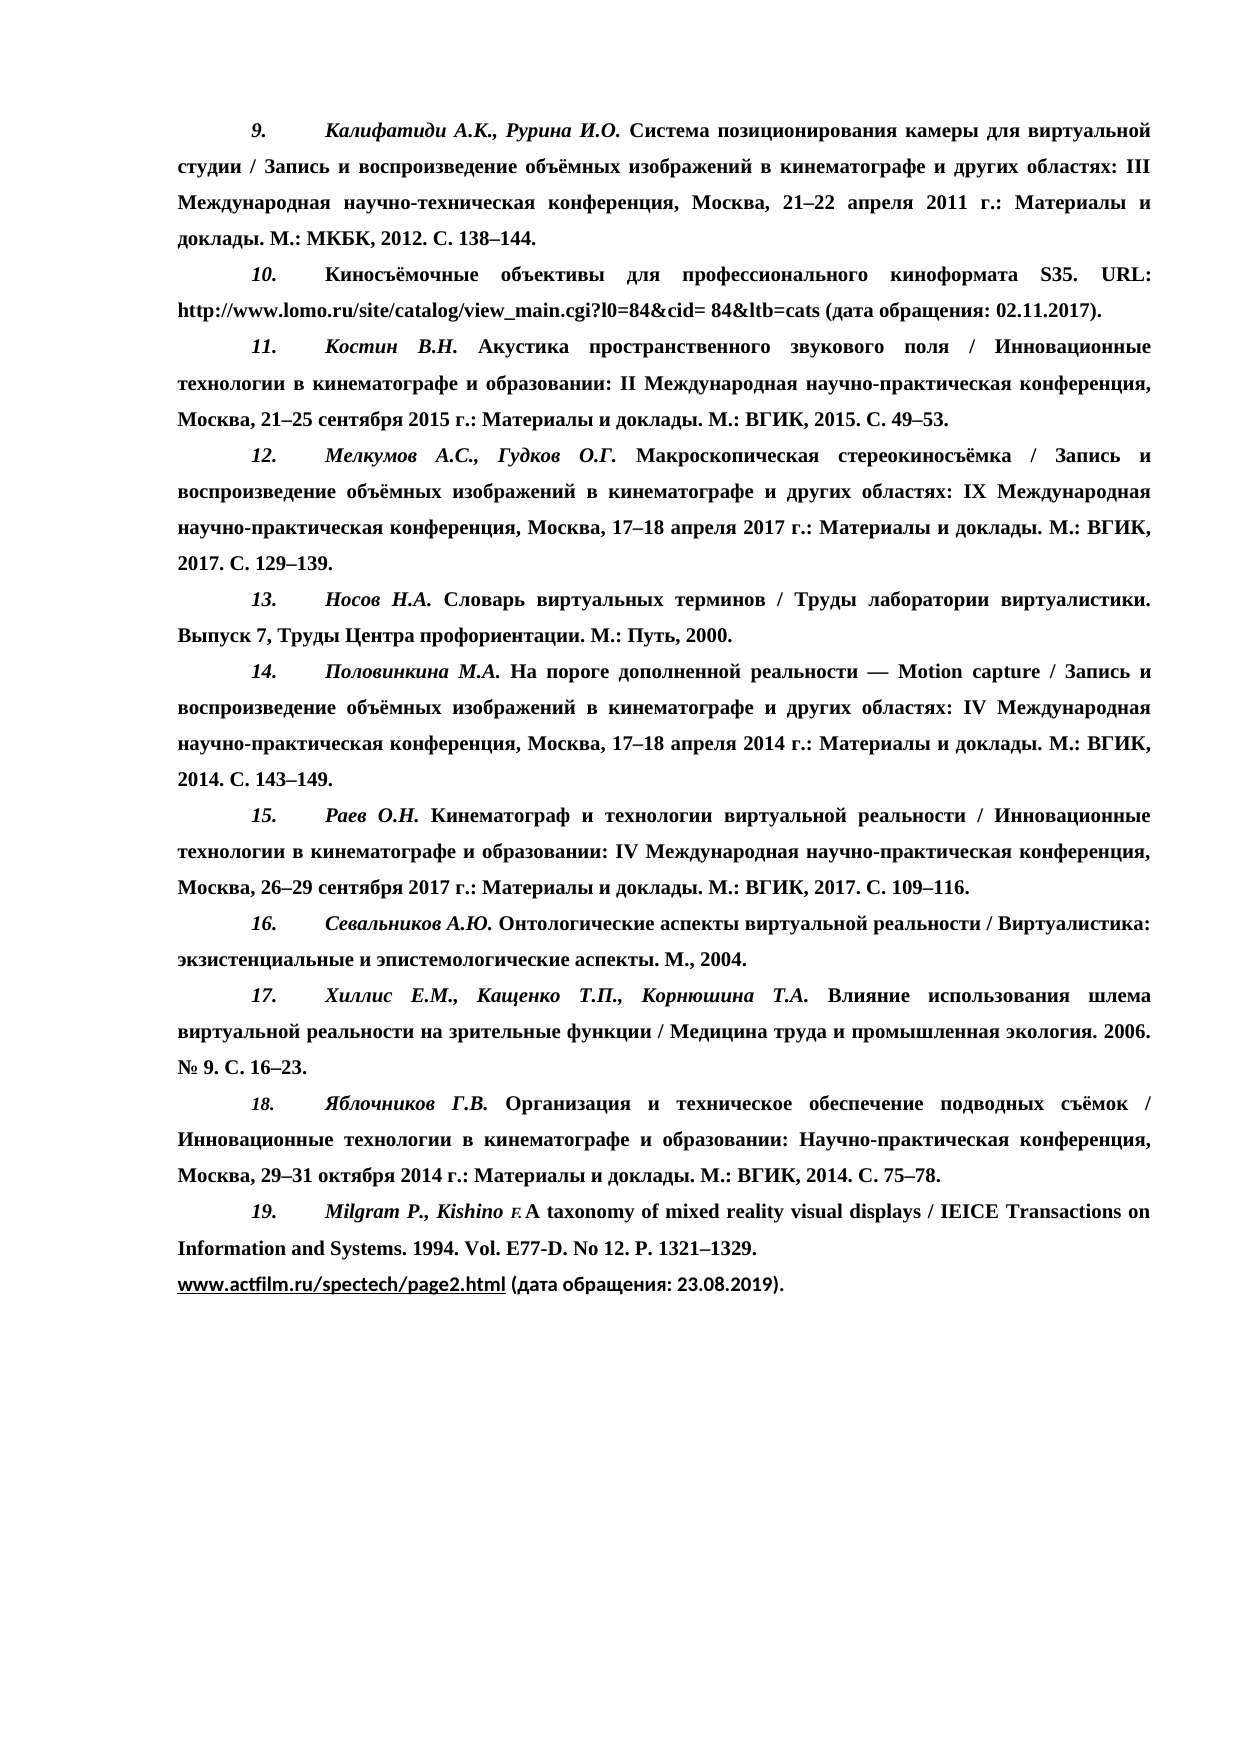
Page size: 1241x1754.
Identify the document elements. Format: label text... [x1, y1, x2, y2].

list Раев О.Н. Кинематограф и технологии виртуальной реальности / Инновационные технологии в кинематографе и образовании: IV Международная научно-практическая конференция, Москва, 26–29 сентября 2017 г.: Материалы и доклады. М.: ВГИК, 2017. С. 109–116. [177, 803, 1152, 899]
list Milgram P., Kishino F. A taxonomy of mixed reality visual displays / IEICE Transactions on Information and Systems. 1994. Vol. E77-D. No 12. P. 1321–1329. [177, 1199, 1152, 1259]
list Киносъёмочные объективы для профессионального киноформата S35. URL: http://www.lomo.ru/site/catalog/view_main.cgi?l0=84&cid= 84&ltb=cats (дата обращения: 02.11.2017). [177, 262, 1152, 322]
list Костин В.Н. Акустика пространственного звукового поля / Инновационные технологии в кинематографе и образовании: II Международная научно-практическая конференция, Москва, 21–25 сентября 2015 г.: Материалы и доклады. М.: ВГИК, 2015. С. 49–53. [177, 334, 1152, 431]
list Половинкина М.А. На пороге дополненной реальности — Motion capture / Запись и воспроизведение объёмных изображений в кинематографе и других областях: IV Международная научно-практическая конференция, Москва, 17–18 апреля 2014 г.: Материалы и доклады. М.: ВГИК, 2014. С. 143–149. [177, 659, 1152, 791]
list Яблочников Г.В. Организация и техническое обеспечение подводных съёмок / Инновационные технологии в кинематографе и образовании: Научно-практическая конференция, Москва, 29–31 октября 2014 г.: Материалы и доклады. М.: ВГИК, 2014. С. 75–78. [177, 1091, 1152, 1187]
list Носов Н.А. Словарь виртуальных терминов / Труды лаборатории виртуалистики. Выпуск 7, Труды Центра профориентации. М.: Путь, 2000. [177, 587, 1152, 647]
list Севальников А.Ю. Онтологические аспекты виртуальной реальности / Виртуалистика: экзистенциальные и эпистемологические аспекты. М., 2004. [177, 911, 1152, 971]
list Калифатиди А.К., Рурина И.О. Система позиционирования камеры для виртуальной студии / Запись и воспроизведение объёмных изображений в кинематографе и других областях: III Международная научно-техническая конференция, Москва, 21–22 апреля 2011 г.: Материалы и доклады. М.: МКБК, 2012. С. 138–144. [177, 118, 1152, 250]
list Хиллис Е.М., Кащенко Т.П., Корнюшина Т.А. Влияние использования шлема виртуальной реальности на зрительные функции / Медицина труда и промышленная экология. 2006. № 9. С. 16–23. [177, 983, 1152, 1079]
text www.actfilm.ru/spectech/page2.html (дата обращения: 23.08.2019). [177, 1271, 1152, 1297]
list Мелкумов А.С., Гудков О.Г. Макроскопическая стереокиносъёмка / Запись и воспроизведение объёмных изображений в кинематографе и других областях: IX Международная научно-практическая конференция, Москва, 17–18 апреля 2017 г.: Материалы и доклады. М.: ВГИК, 2017. С. 129–139. [177, 442, 1152, 575]
